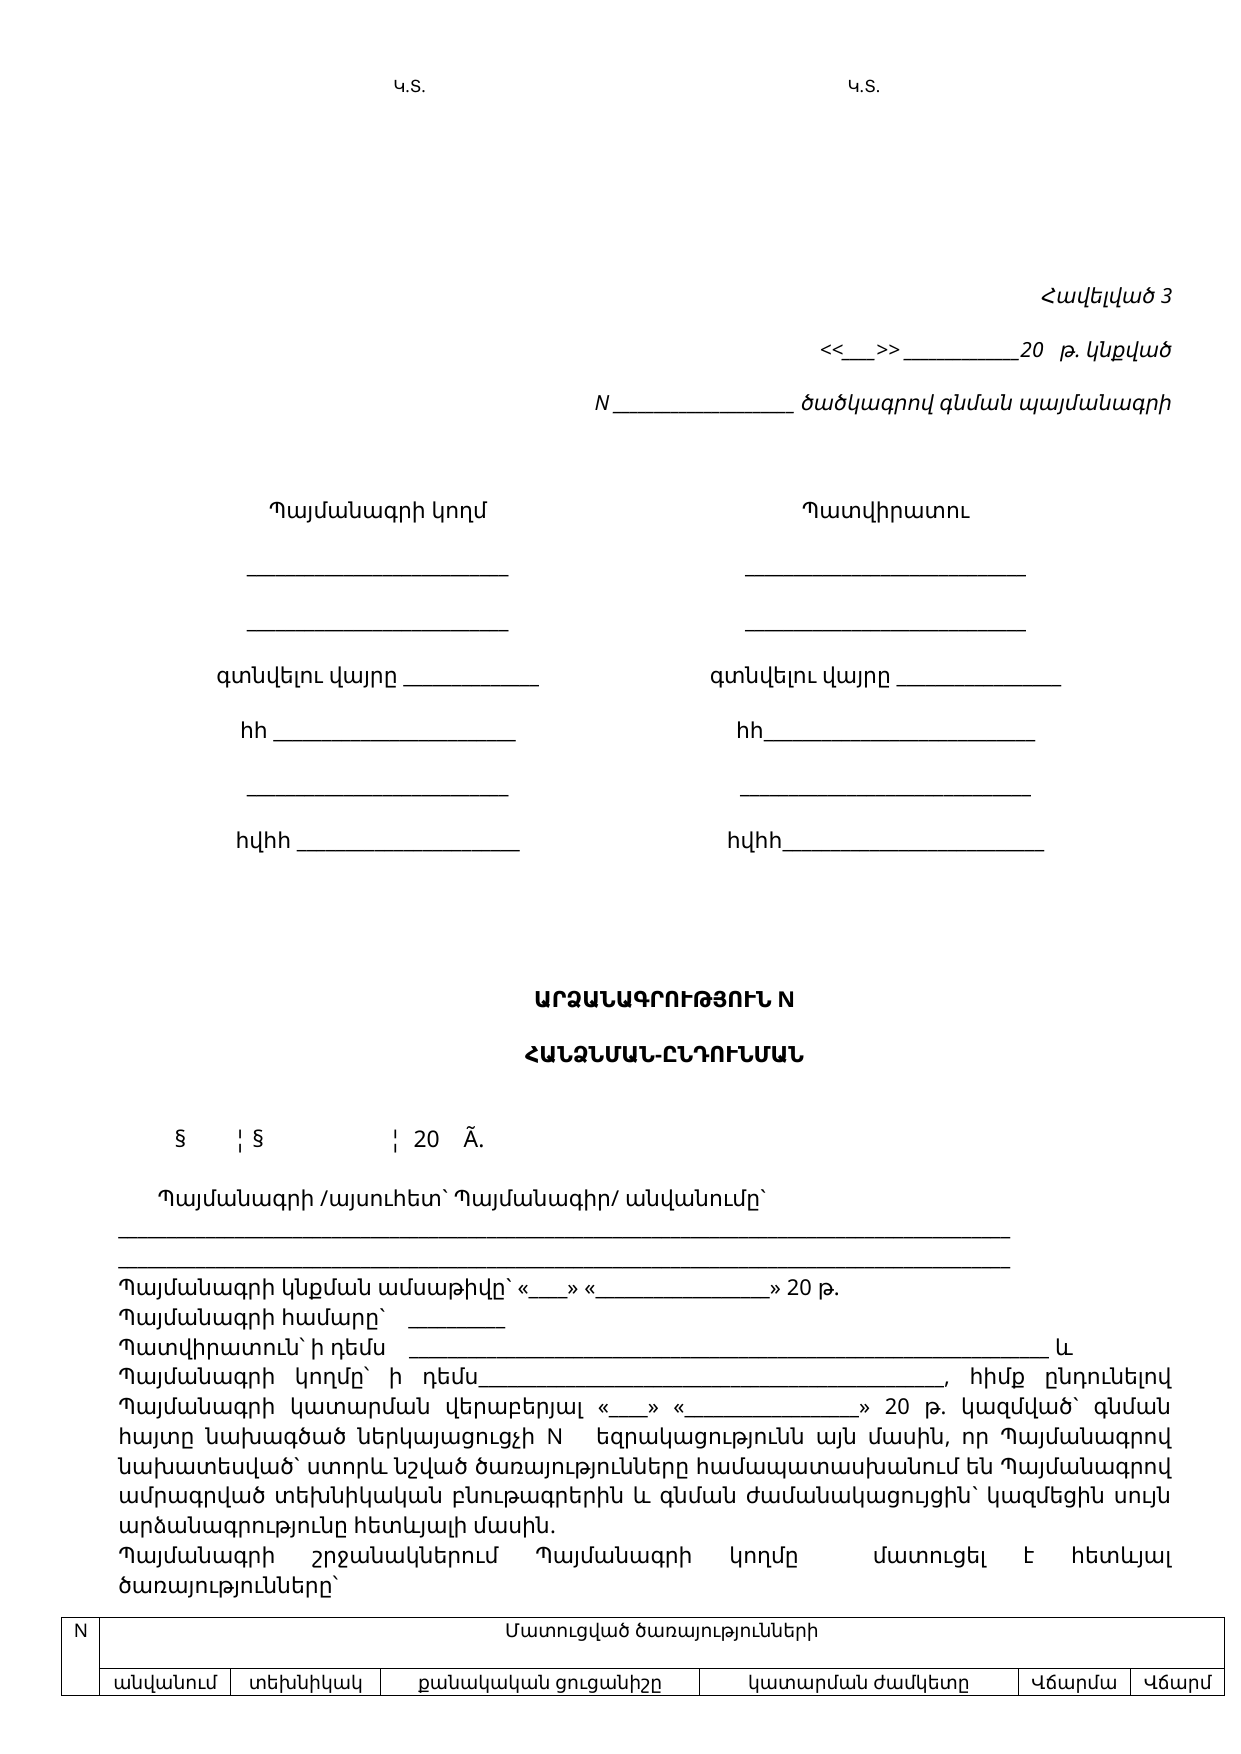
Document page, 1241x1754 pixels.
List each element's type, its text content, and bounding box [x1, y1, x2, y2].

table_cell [1131, 1669, 1224, 1694]
text § ¦ § ¦ 20 Ã. [118, 1123, 1172, 1154]
table_cell կատարման ժամկետը [700, 1669, 1018, 1694]
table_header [663, 75, 1078, 281]
table_header N [62, 1618, 99, 1694]
table_cell քանակական ցուցանիշը [381, 1669, 699, 1694]
text ՀԱՆՁՆՄԱՆ-ԸՆԴՈՒՆՄԱՆ [118, 1039, 1172, 1069]
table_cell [231, 1669, 380, 1694]
table_header Պատվիրատու _____________________________ _____________________________ գտնվելու վայրը _________________ հհ____________________________ ______________________________ հվհհ___________________________ [618, 495, 1153, 880]
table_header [204, 75, 663, 281]
table_header Պայմանագրի կողմ ___________________________ ___________________________ գտնվելու վայրը ______________ հհ _________________________ ___________________________ հվհհ _______________________ [137, 495, 618, 880]
text Պայմանագրի կողմը՝ ի դեմս________________________________________________, հիմք ընդունելով Պայմանագրի կատարման վերաբերյալ «____» «__________________» 20 թ. կազմված` գնման հայտը նախագծած ներկայացուցչի N եզրակացությունն այն մասին, որ Պայմանագրով նախատեսված` ստորև նշված ծառայությունները համապատասխանում են Պայմանագրով ամրագրված տեխնիկական բնութագրերին և գնման ժամանակացույցին` կազմեցին սույն արձանագրությունը հետևյալի մասին. [118, 1361, 1172, 1540]
text N ______________________ ծածկագրով գնման պայմանագրի [118, 388, 1172, 417]
table_cell անվանումը [100, 1669, 230, 1694]
text Պատվիրատուն՝ ի դեմս __________________________________________________________________ և [118, 1332, 1172, 1361]
text Պայմանագրի կնքման ամսաթիվը` «____» «__________________» 20 թ. [118, 1272, 1172, 1302]
text Պայմանագրի /այսուհետ` Պայմանագիր/ անվանումը` ____________________________________________________________________________________________ [118, 1183, 1172, 1242]
text Հավելված 3 [118, 281, 1172, 310]
table_header Մատուցված ծառայությունների [100, 1618, 1224, 1668]
text <<____>> ______________20 թ. կնքված [118, 335, 1172, 363]
text Պայմանագրի համարը` __________ [118, 1302, 1172, 1332]
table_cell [1019, 1669, 1130, 1694]
text ԱՐՁԱՆԱԳՐՈՒԹՅՈՒՆ N [118, 984, 1172, 1014]
text ____________________________________________________________________________________________ [118, 1242, 1172, 1272]
text Պայմանագրի շրջանակներում Պայմանագրի կողմը մատուցել է հետևյալ ծառայությունները՝ [118, 1540, 1172, 1600]
